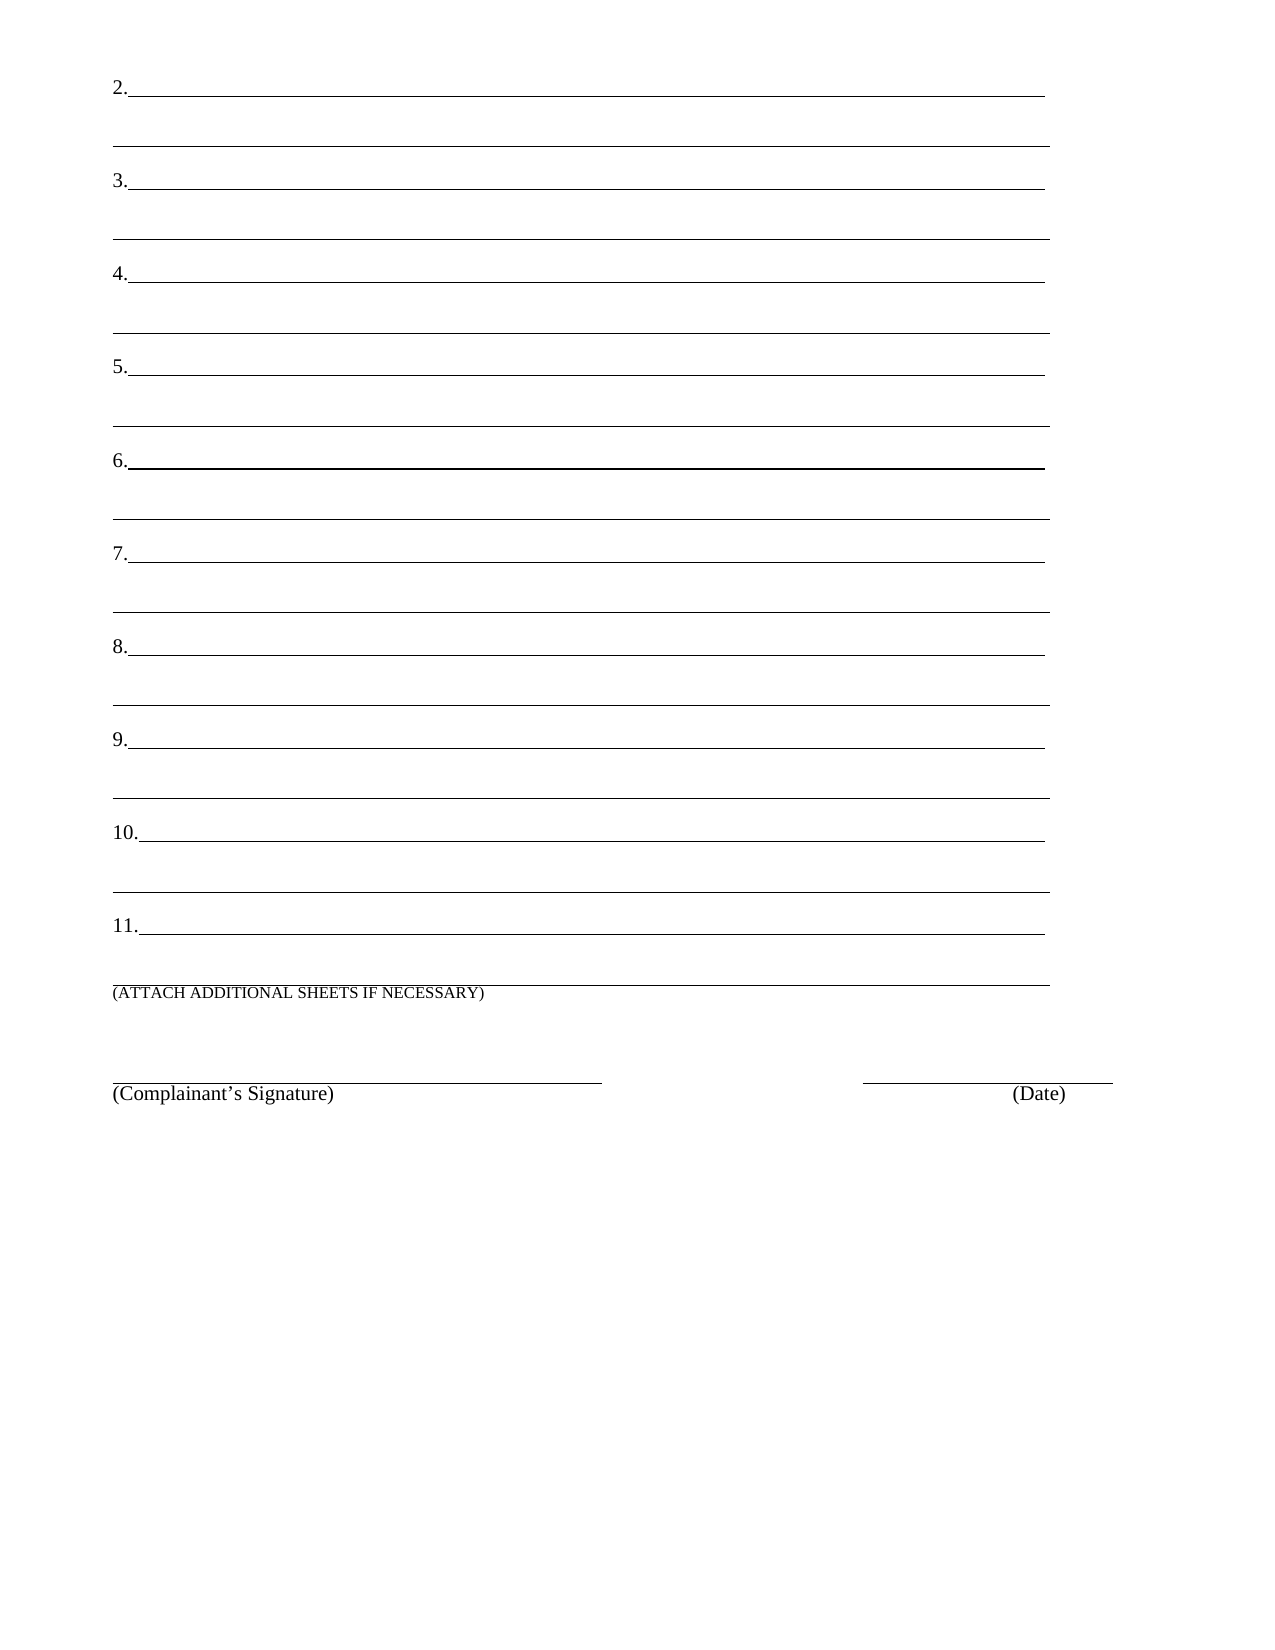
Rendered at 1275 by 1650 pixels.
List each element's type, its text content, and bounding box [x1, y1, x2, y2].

text 10. [112, 820, 1125, 844]
text 8. [112, 634, 1125, 658]
text 4. [112, 261, 1125, 285]
text 6. [112, 448, 1125, 472]
text 7. [112, 541, 1125, 565]
text 3. [112, 168, 1125, 192]
text 5. [112, 354, 1125, 378]
text (ATTACH ADDITIONAL SHEETS IF NECESSARY) [112, 981, 1125, 1002]
text 9. [112, 727, 1125, 751]
text (Complainant’s Signature) (Date) [112, 1078, 1125, 1104]
text 11. [112, 913, 1125, 937]
text 2. [112, 75, 1125, 99]
